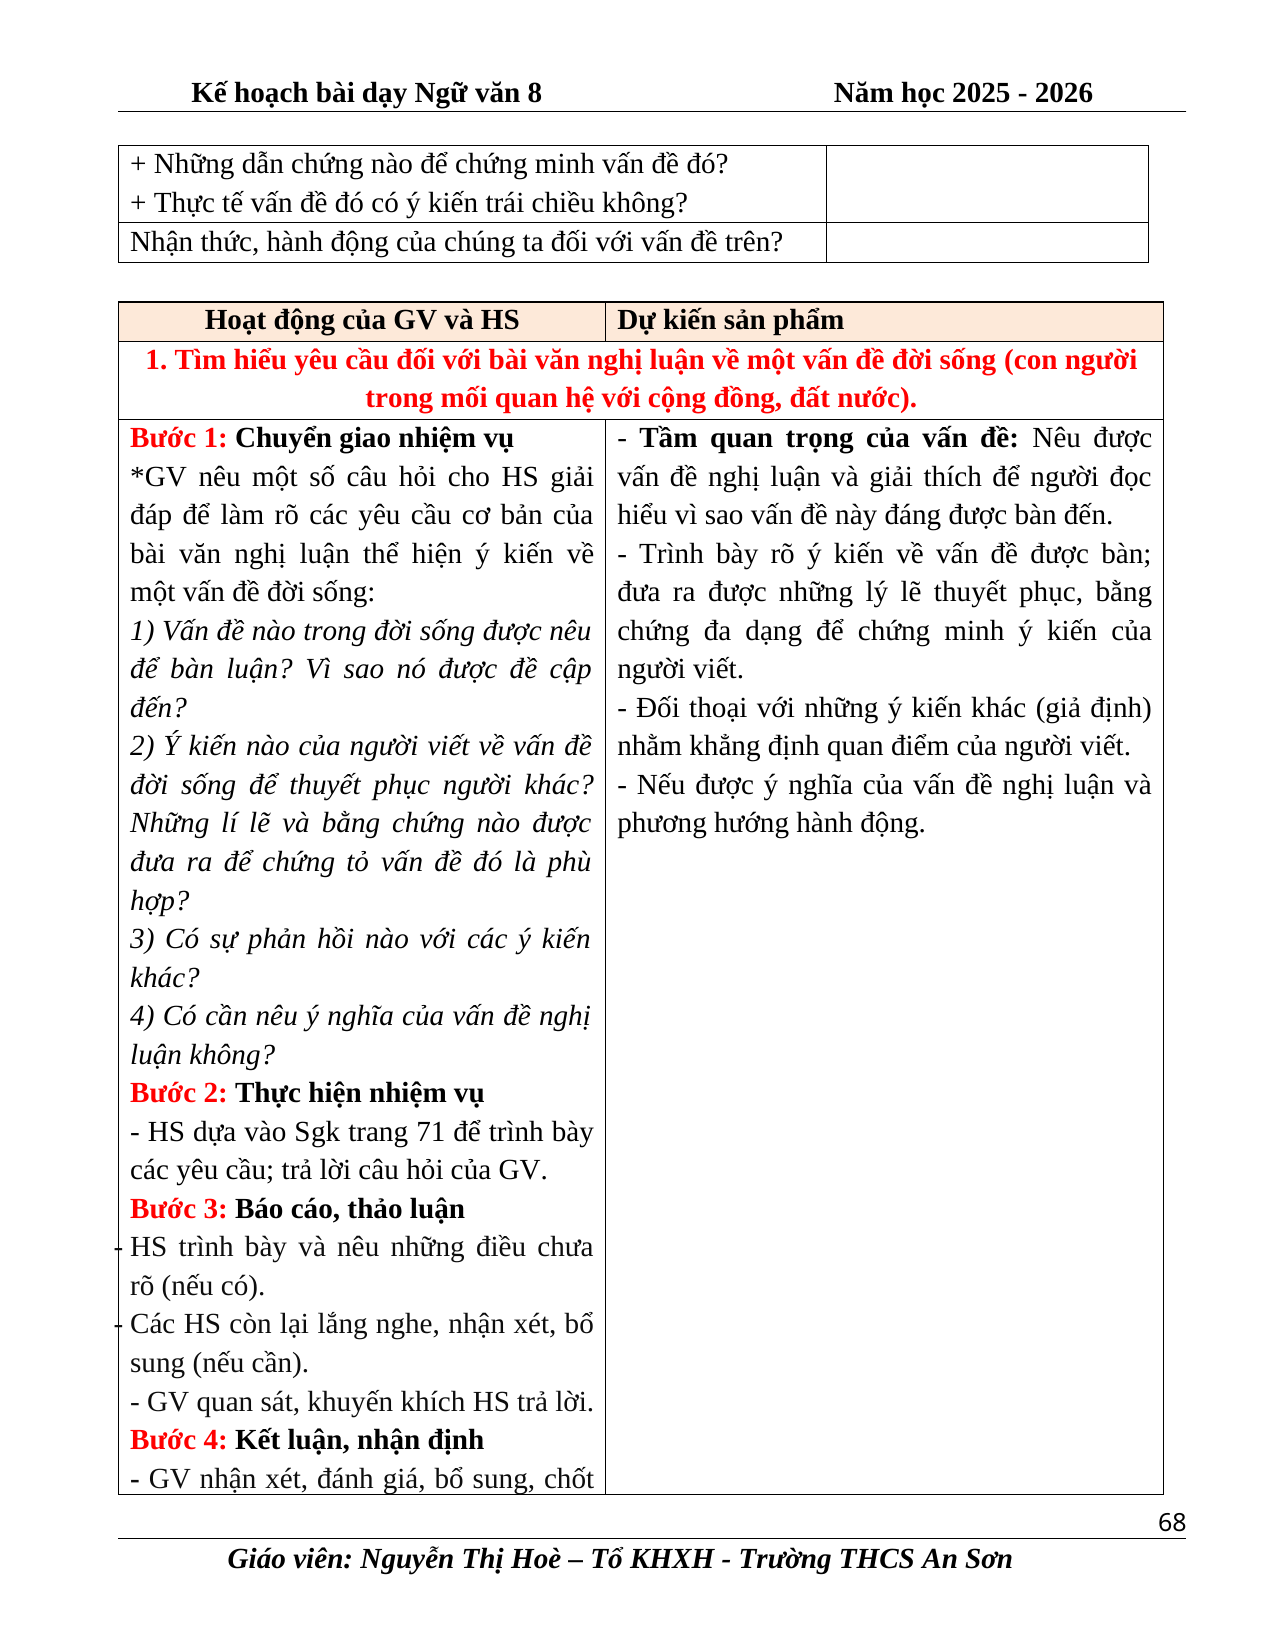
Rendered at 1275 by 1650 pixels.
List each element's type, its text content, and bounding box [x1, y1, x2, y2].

table_cell Nhận thức, hành động của chúng ta đối với vấn đề trên? [119, 223, 826, 262]
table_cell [119, 146, 826, 222]
table_header Dự kiến sản phẩm [606, 303, 1163, 341]
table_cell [606, 420, 1163, 1494]
table_cell 1. Tìm hiểu yêu cầu đối với bài văn nghị luận về một vấn đề đời sống (con người trong mối quan hệ với cộng đồng, đất nước). [119, 342, 1163, 419]
table_cell … [827, 146, 1148, 222]
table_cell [119, 420, 605, 1494]
table_cell [827, 223, 1148, 262]
table_header Hoạt động của GV và HS [119, 303, 605, 341]
